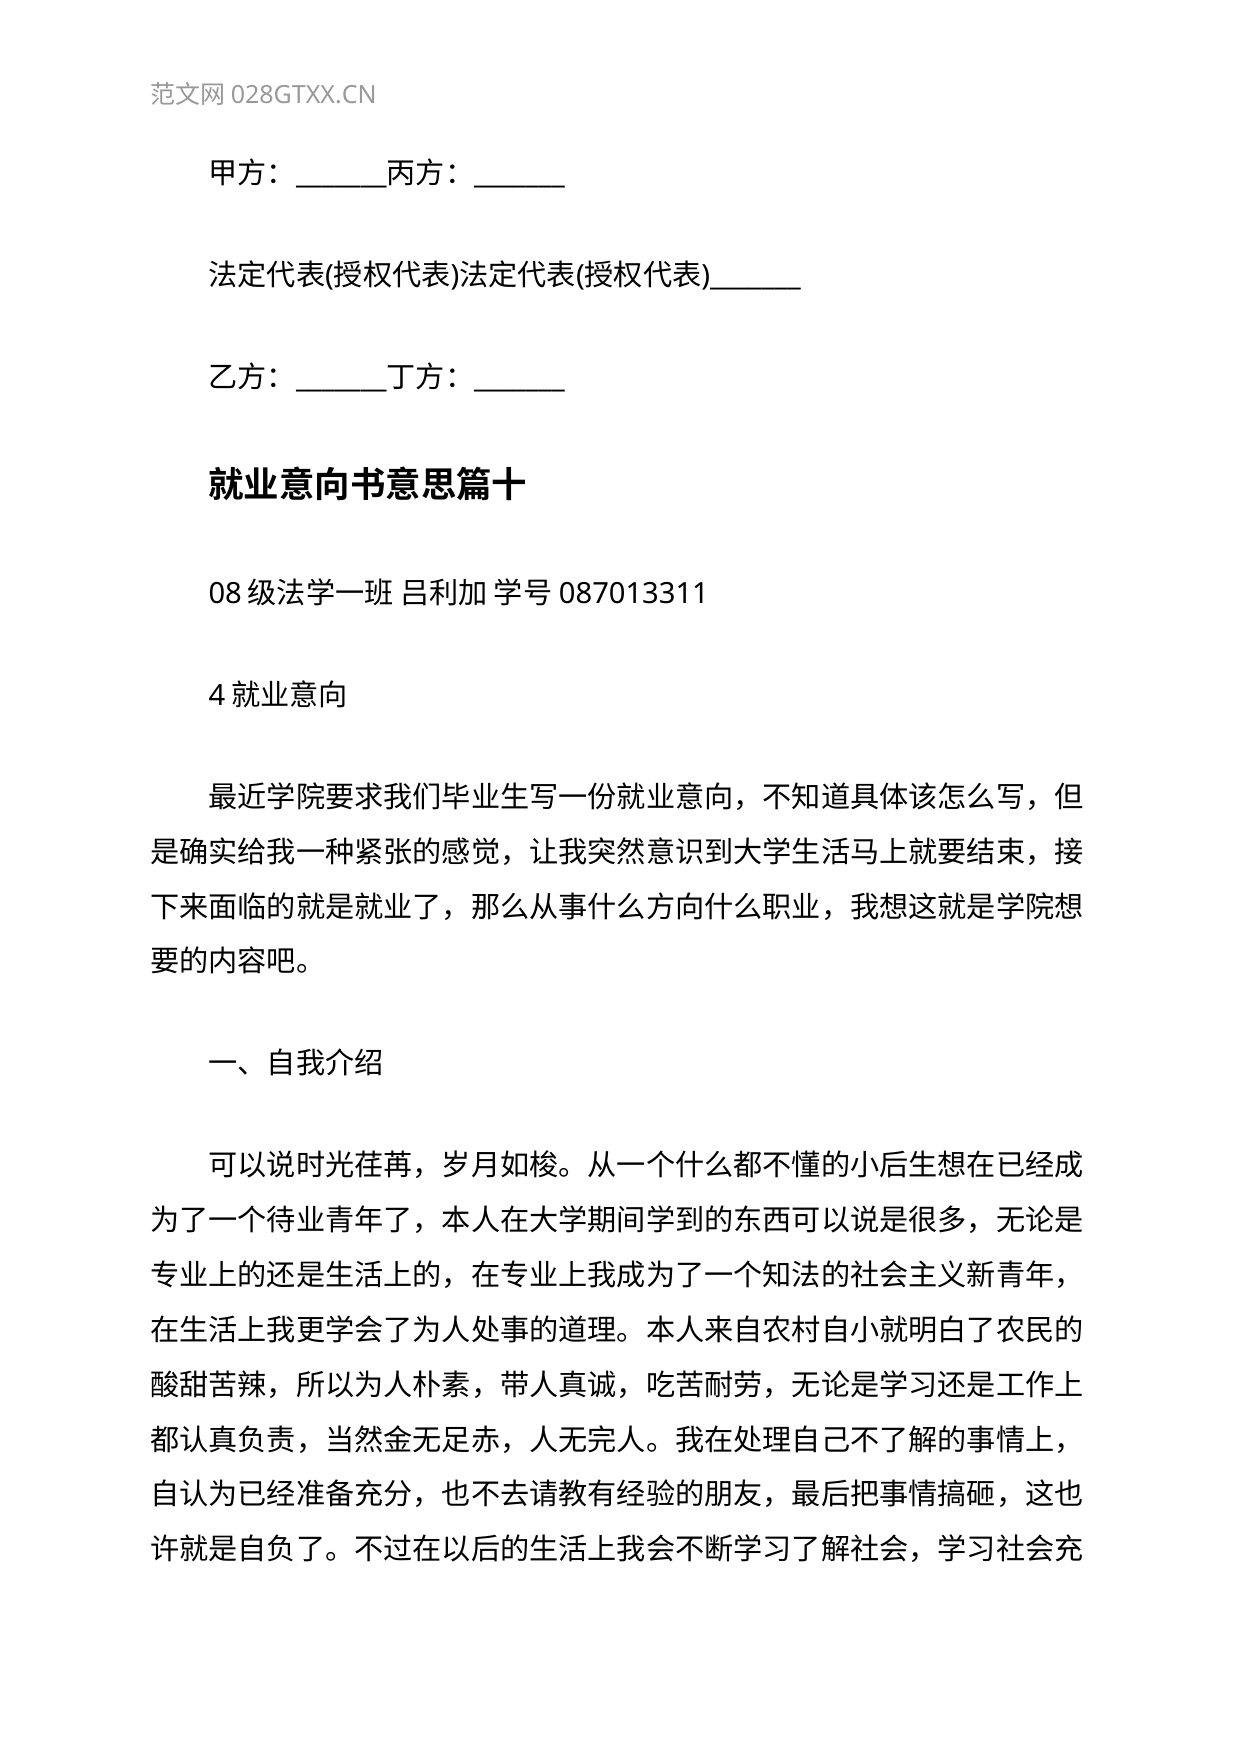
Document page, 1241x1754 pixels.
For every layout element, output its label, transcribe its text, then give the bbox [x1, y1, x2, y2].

text 法定代表(授权代表)法定代表(授权代表)_______ [150, 252, 1090, 294]
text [150, 1142, 1090, 1568]
text 就业意向书意思篇十 [150, 456, 1090, 507]
text 08级法学一班 吕利加 学号 087013311 [150, 569, 1090, 612]
text 甲方：_______丙方：_______ [150, 150, 1090, 192]
text 一、自我介绍 [150, 1040, 1090, 1082]
text 4就业意向 [150, 671, 1090, 714]
text 最近学院要求我们毕业生写一份就业意向，不知道具体该怎么写，但是确实给我一种紧张的感觉，让我突然意识到大学生活马上就要结束，接下来面临的就是就业了，那么从事什么方向什么职业，我想这就是学院想要的内容吧。 [150, 773, 1090, 980]
text 乙方：_______丁方：_______ [150, 354, 1090, 396]
